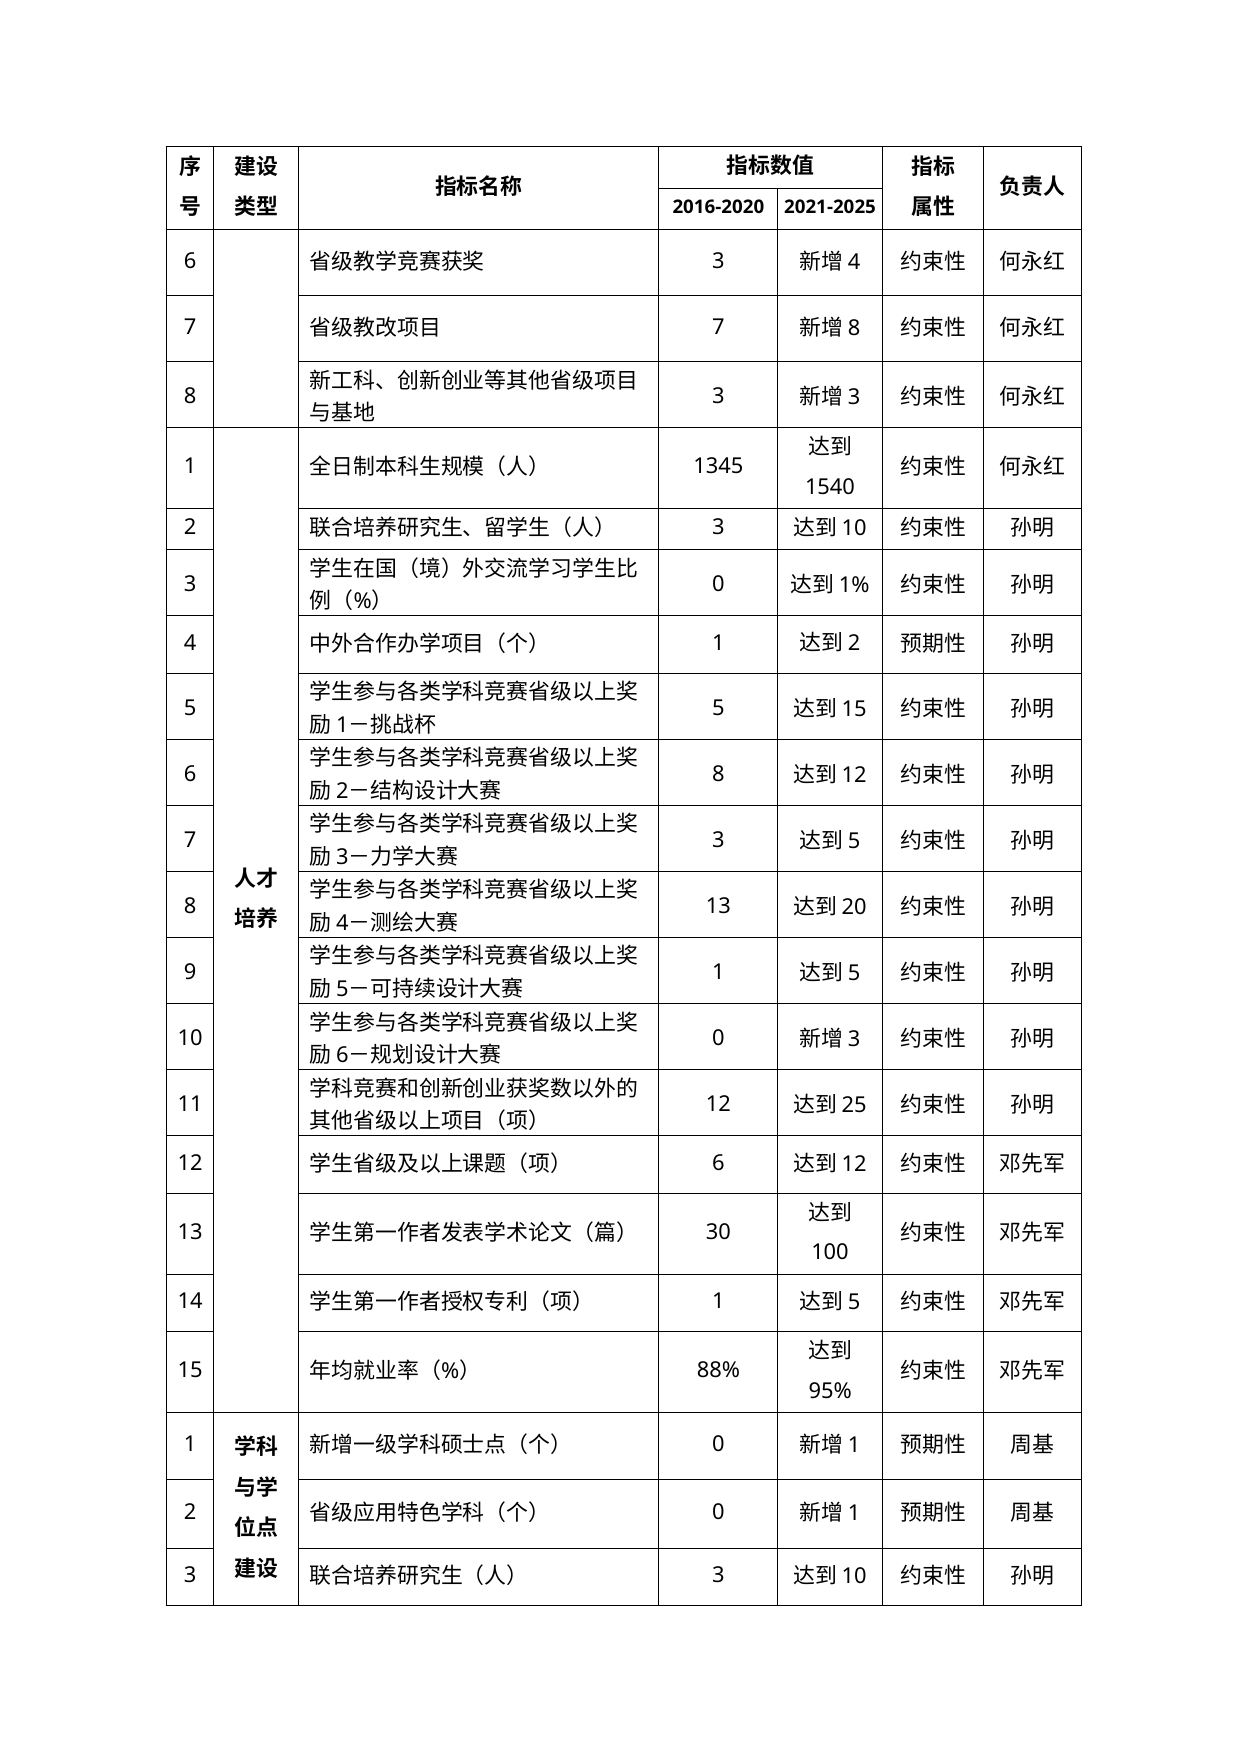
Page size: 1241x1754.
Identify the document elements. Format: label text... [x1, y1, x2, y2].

table_cell 新增8 [778, 296, 882, 361]
table_cell 全日制本科生规模（人） [299, 428, 658, 508]
table_cell 1 [167, 1413, 213, 1479]
table_cell 达到95% [778, 1332, 882, 1412]
table_header 指标 属性 [883, 147, 983, 229]
table_cell 孙明 [984, 1070, 1081, 1135]
table_cell 8 [659, 740, 777, 805]
table_cell 联合培养研究生、留学生（人） [299, 509, 658, 549]
table_header 负责人 [984, 147, 1081, 229]
table_cell 预期性 [883, 616, 983, 673]
table_cell 达到1% [778, 550, 882, 615]
table_cell 新增1 [778, 1413, 882, 1479]
table_cell 年均就业率（%） [299, 1332, 658, 1412]
table_cell 约束性 [883, 1070, 983, 1135]
table_cell 孙明 [984, 938, 1081, 1003]
table_cell 人才培养 [214, 428, 298, 1412]
table_cell 5 [167, 674, 213, 739]
table_cell 学生参与各类学科竞赛省级以上奖励2－结构设计大赛 [299, 740, 658, 805]
table_cell 30 [659, 1194, 777, 1273]
table_cell 6 [167, 230, 213, 295]
table_cell 孙明 [984, 872, 1081, 937]
table_cell 3 [167, 550, 213, 615]
table_cell 何永红 [984, 428, 1081, 508]
table_cell 达到2 [778, 616, 882, 673]
table_cell 学生参与各类学科竞赛省级以上奖励3－力学大赛 [299, 806, 658, 871]
table_cell 约束性 [883, 1004, 983, 1069]
table_cell 10 [167, 1004, 213, 1069]
table_cell 3 [659, 1549, 777, 1605]
table_cell 6 [659, 1136, 777, 1193]
table_cell 孙明 [984, 1549, 1081, 1605]
table_cell 周基 [984, 1413, 1081, 1479]
table_cell 学生参与各类学科竞赛省级以上奖励5－可持续设计大赛 [299, 938, 658, 1003]
table_cell 3 [659, 806, 777, 871]
table_cell 14 [167, 1275, 213, 1331]
table_cell 孙明 [984, 806, 1081, 871]
table_cell 达到12 [778, 740, 882, 805]
table_cell 新工科、创新创业等其他省级项目与基地 [299, 362, 658, 427]
table_cell 新增一级学科硕士点（个） [299, 1413, 658, 1479]
table_cell 省级教学竞赛获奖 [299, 230, 658, 295]
table_cell 1 [167, 428, 213, 508]
table_cell 达到5 [778, 806, 882, 871]
table_cell 约束性 [883, 872, 983, 937]
table_cell 学生参与各类学科竞赛省级以上奖励6－规划设计大赛 [299, 1004, 658, 1069]
table_cell 学生参与各类学科竞赛省级以上奖励4－测绘大赛 [299, 872, 658, 937]
table_cell 3 [167, 1549, 213, 1605]
table_cell 达到25 [778, 1070, 882, 1135]
table_cell 新增3 [778, 1004, 882, 1069]
table_cell 6 [167, 740, 213, 805]
table_cell 中外合作办学项目（个） [299, 616, 658, 673]
table_cell 学生省级及以上课题（项） [299, 1136, 658, 1193]
table_cell 约束性 [883, 1549, 983, 1605]
table_cell 学生第一作者授权专利（项） [299, 1275, 658, 1331]
table_cell 13 [659, 872, 777, 937]
table_cell 新增1 [778, 1480, 882, 1548]
table_cell 约束性 [883, 1194, 983, 1273]
table_cell 省级教改项目 [299, 296, 658, 361]
table_cell 88% [659, 1332, 777, 1412]
table_cell 学科竞赛和创新创业获奖数以外的其他省级以上项目（项） [299, 1070, 658, 1135]
table_cell 邓先军 [984, 1194, 1081, 1273]
table_cell 达到12 [778, 1136, 882, 1193]
table_cell 13 [167, 1194, 213, 1273]
table_cell 约束性 [883, 230, 983, 295]
table_cell 约束性 [883, 674, 983, 739]
table_cell 1 [659, 616, 777, 673]
table_cell 2 [167, 509, 213, 549]
table_cell 新增4 [778, 230, 882, 295]
table_cell 2021-2025 [778, 189, 882, 229]
table_cell 联合培养研究生（人） [299, 1549, 658, 1605]
table_cell 孙明 [984, 509, 1081, 549]
table_cell 何永红 [984, 296, 1081, 361]
table_cell 约束性 [883, 938, 983, 1003]
table_cell 3 [659, 230, 777, 295]
table_cell 7 [659, 296, 777, 361]
table_cell 约束性 [883, 550, 983, 615]
table_cell 预期性 [883, 1413, 983, 1479]
table_cell 12 [167, 1136, 213, 1193]
table_cell 约束性 [883, 740, 983, 805]
table_cell 孙明 [984, 550, 1081, 615]
table_cell 达到10 [778, 509, 882, 549]
table_cell 7 [167, 296, 213, 361]
table_cell 邓先军 [984, 1275, 1081, 1331]
table_cell 15 [167, 1332, 213, 1412]
table_cell 达到10 [778, 1549, 882, 1605]
table_cell 达到15 [778, 674, 882, 739]
table_cell 5 [659, 674, 777, 739]
table_cell 何永红 [984, 362, 1081, 427]
table_cell 孙明 [984, 740, 1081, 805]
table_header 序号 [167, 147, 213, 229]
table_cell 学科与学位点建设 [214, 1413, 298, 1605]
table_cell 约束性 [883, 428, 983, 508]
table_cell 达到1540 [778, 428, 882, 508]
table_cell 新增3 [778, 362, 882, 427]
table_cell 邓先军 [984, 1332, 1081, 1412]
table_cell 孙明 [984, 1004, 1081, 1069]
table_cell 3 [659, 509, 777, 549]
table_cell 省级应用特色学科（个） [299, 1480, 658, 1548]
table_cell 约束性 [883, 362, 983, 427]
table_cell 约束性 [883, 806, 983, 871]
table_cell 9 [167, 938, 213, 1003]
table_cell 12 [659, 1070, 777, 1135]
table_cell 2 [167, 1480, 213, 1548]
table_cell 学生第一作者发表学术论文（篇） [299, 1194, 658, 1273]
table_cell 约束性 [883, 1275, 983, 1331]
table_cell 1 [659, 938, 777, 1003]
table_cell 邓先军 [984, 1136, 1081, 1193]
table_cell 8 [167, 872, 213, 937]
table_cell 学生参与各类学科竞赛省级以上奖励1－挑战杯 [299, 674, 658, 739]
table_cell 周基 [984, 1480, 1081, 1548]
table_cell 0 [659, 1413, 777, 1479]
table_cell 约束性 [883, 296, 983, 361]
table_header 指标名称 [299, 147, 658, 229]
table_cell 达到20 [778, 872, 882, 937]
table_cell 预期性 [883, 1480, 983, 1548]
table_cell 达到5 [778, 1275, 882, 1331]
table_cell 达到100 [778, 1194, 882, 1273]
table_cell 达到5 [778, 938, 882, 1003]
table_header 指标数值 [659, 147, 882, 188]
table_cell 孙明 [984, 616, 1081, 673]
table_cell 4 [167, 616, 213, 673]
table_cell 约束性 [883, 1136, 983, 1193]
table_cell 3 [659, 362, 777, 427]
table_cell 0 [659, 1004, 777, 1069]
table_cell 学生在国（境）外交流学习学生比例（%） [299, 550, 658, 615]
table_cell 2016-2020 [659, 189, 777, 229]
table_cell 8 [167, 362, 213, 427]
table_cell 约束性 [883, 1332, 983, 1412]
table_cell 1 [659, 1275, 777, 1331]
table_cell 孙明 [984, 674, 1081, 739]
table_cell 约束性 [883, 509, 983, 549]
table_cell 0 [659, 1480, 777, 1548]
table_cell 1345 [659, 428, 777, 508]
table_cell 11 [167, 1070, 213, 1135]
table_header 建设类型 [214, 147, 298, 229]
table_cell 何永红 [984, 230, 1081, 295]
table_cell 0 [659, 550, 777, 615]
table_cell 7 [167, 806, 213, 871]
